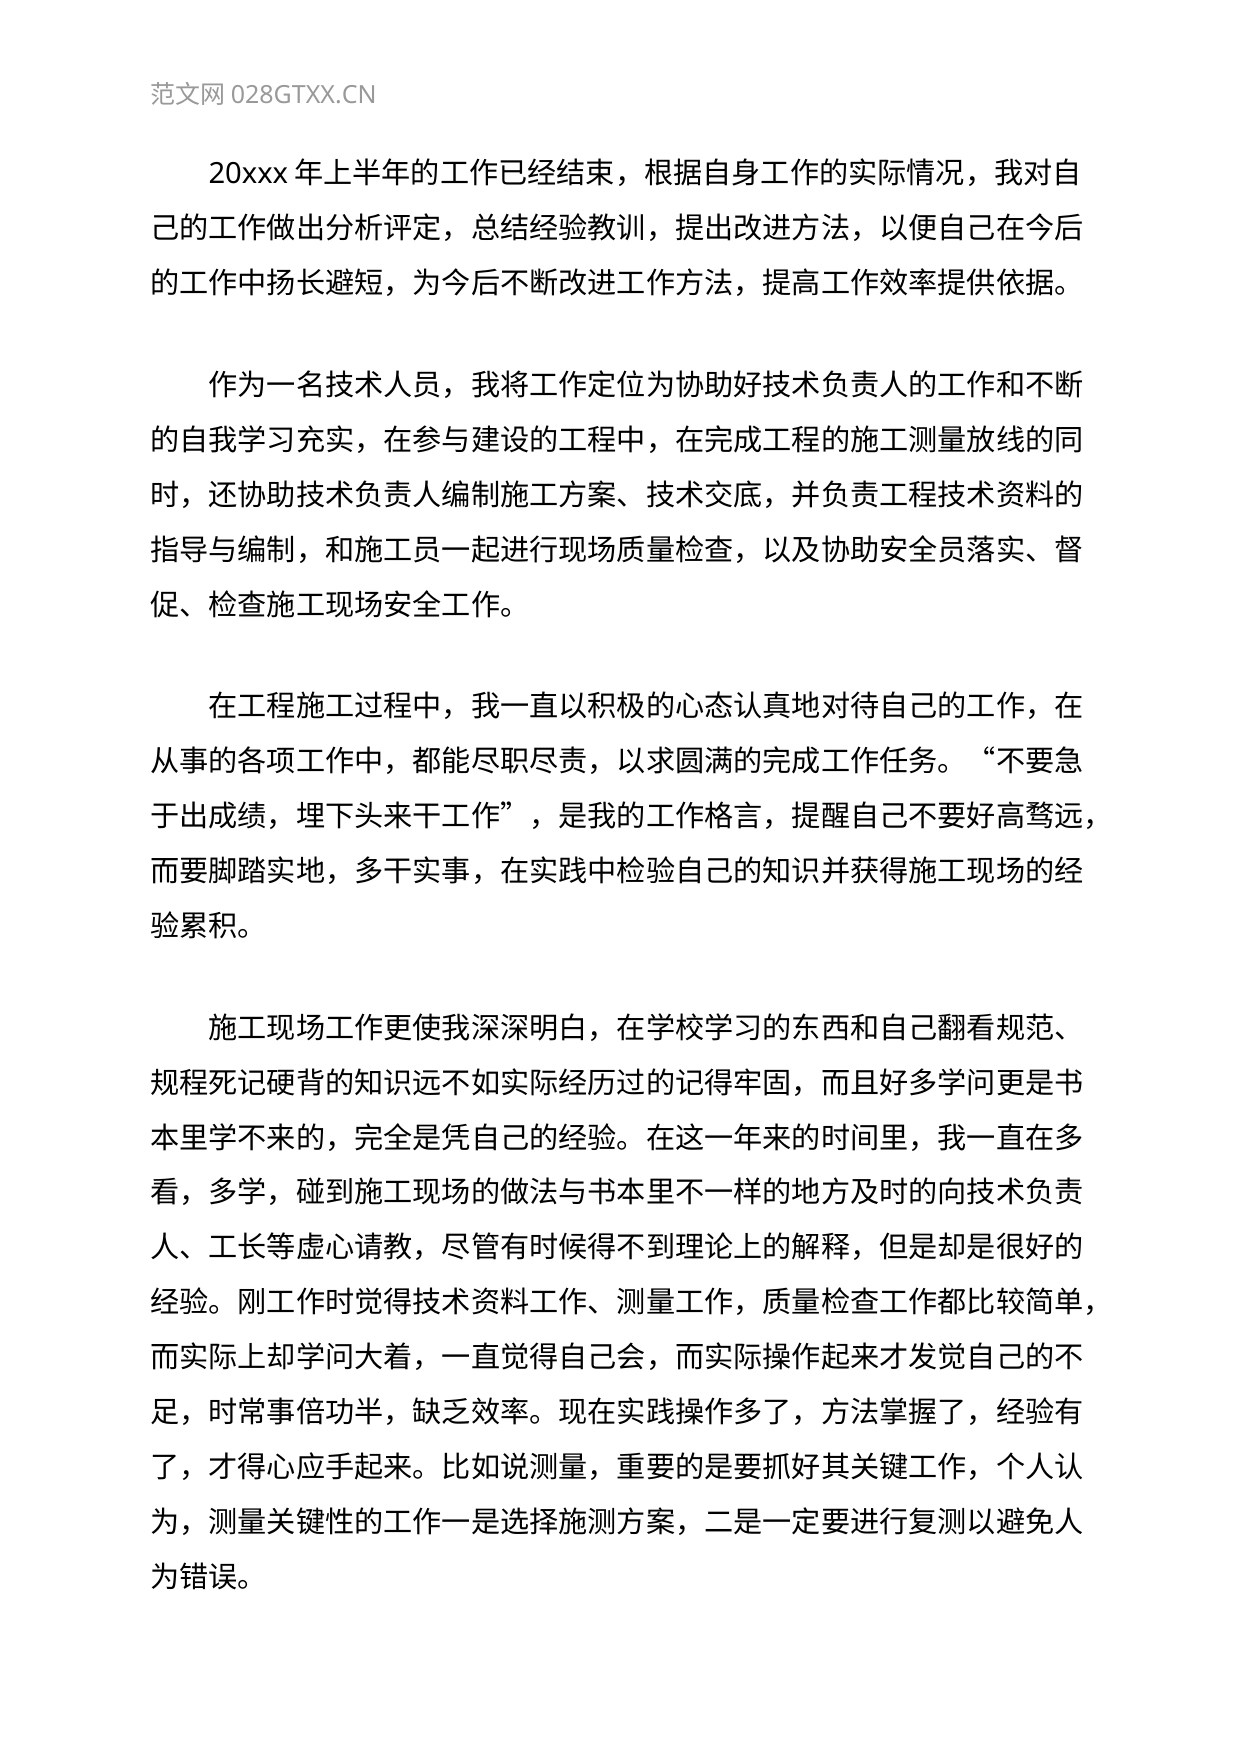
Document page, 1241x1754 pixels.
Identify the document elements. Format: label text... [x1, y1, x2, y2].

text 作为一名技术人员，我将工作定位为协助好技术负责人的工作和不断的自我学习充实，在参与建设的工程中，在完成工程的施工测量放线的同时，还协助技术负责人编制施工方案、技术交底，并负责工程技术资料的指导与编制，和施工员一起进行现场质量检查，以及协助安全员落实、督促、检查施工现场安全工作。 [150, 362, 1090, 623]
text 在工程施工过程中，我一直以积极的心态认真地对待自己的工作，在从事的各项工作中，都能尽职尽责，以求圆满的完成工作任务。“不要急于出成绩，埋下头来干工作”，是我的工作格言，提醒自己不要好高骛远，而要脚踏实地，多干实事，在实践中检验自己的知识并获得施工现场的经验累积。 [150, 683, 1090, 945]
text 20xxx年上半年的工作已经结束，根据自身工作的实际情况，我对自己的工作做出分析评定，总结经验教训，提出改进方法，以便自己在今后的工作中扬长避短，为今后不断改进工作方法，提高工作效率提供依据。 [150, 150, 1090, 302]
text 施工现场工作更使我深深明白，在学校学习的东西和自己翻看规范、规程死记硬背的知识远不如实际经历过的记得牢固，而且好多学问更是书本里学不来的，完全是凭自己的经验。在这一年来的时间里，我一直在多看，多学，碰到施工现场的做法与书本里不一样的地方及时的向技术负责人、工长等虚心请教，尽管有时候得不到理论上的解释，但是却是很好的经验。刚工作时觉得技术资料工作、测量工作，质量检查工作都比较简单，而实际上却学问大着，一直觉得自己会，而实际操作起来才发觉自己的不足，时常事倍功半，缺乏效率。现在实践操作多了，方法掌握了，经验有了，才得心应手起来。比如说测量，重要的是要抓好其关键工作，个人认为，测量关键性的工作一是选择施测方案，二是一定要进行复测以避免人为错误。 [150, 1004, 1090, 1596]
